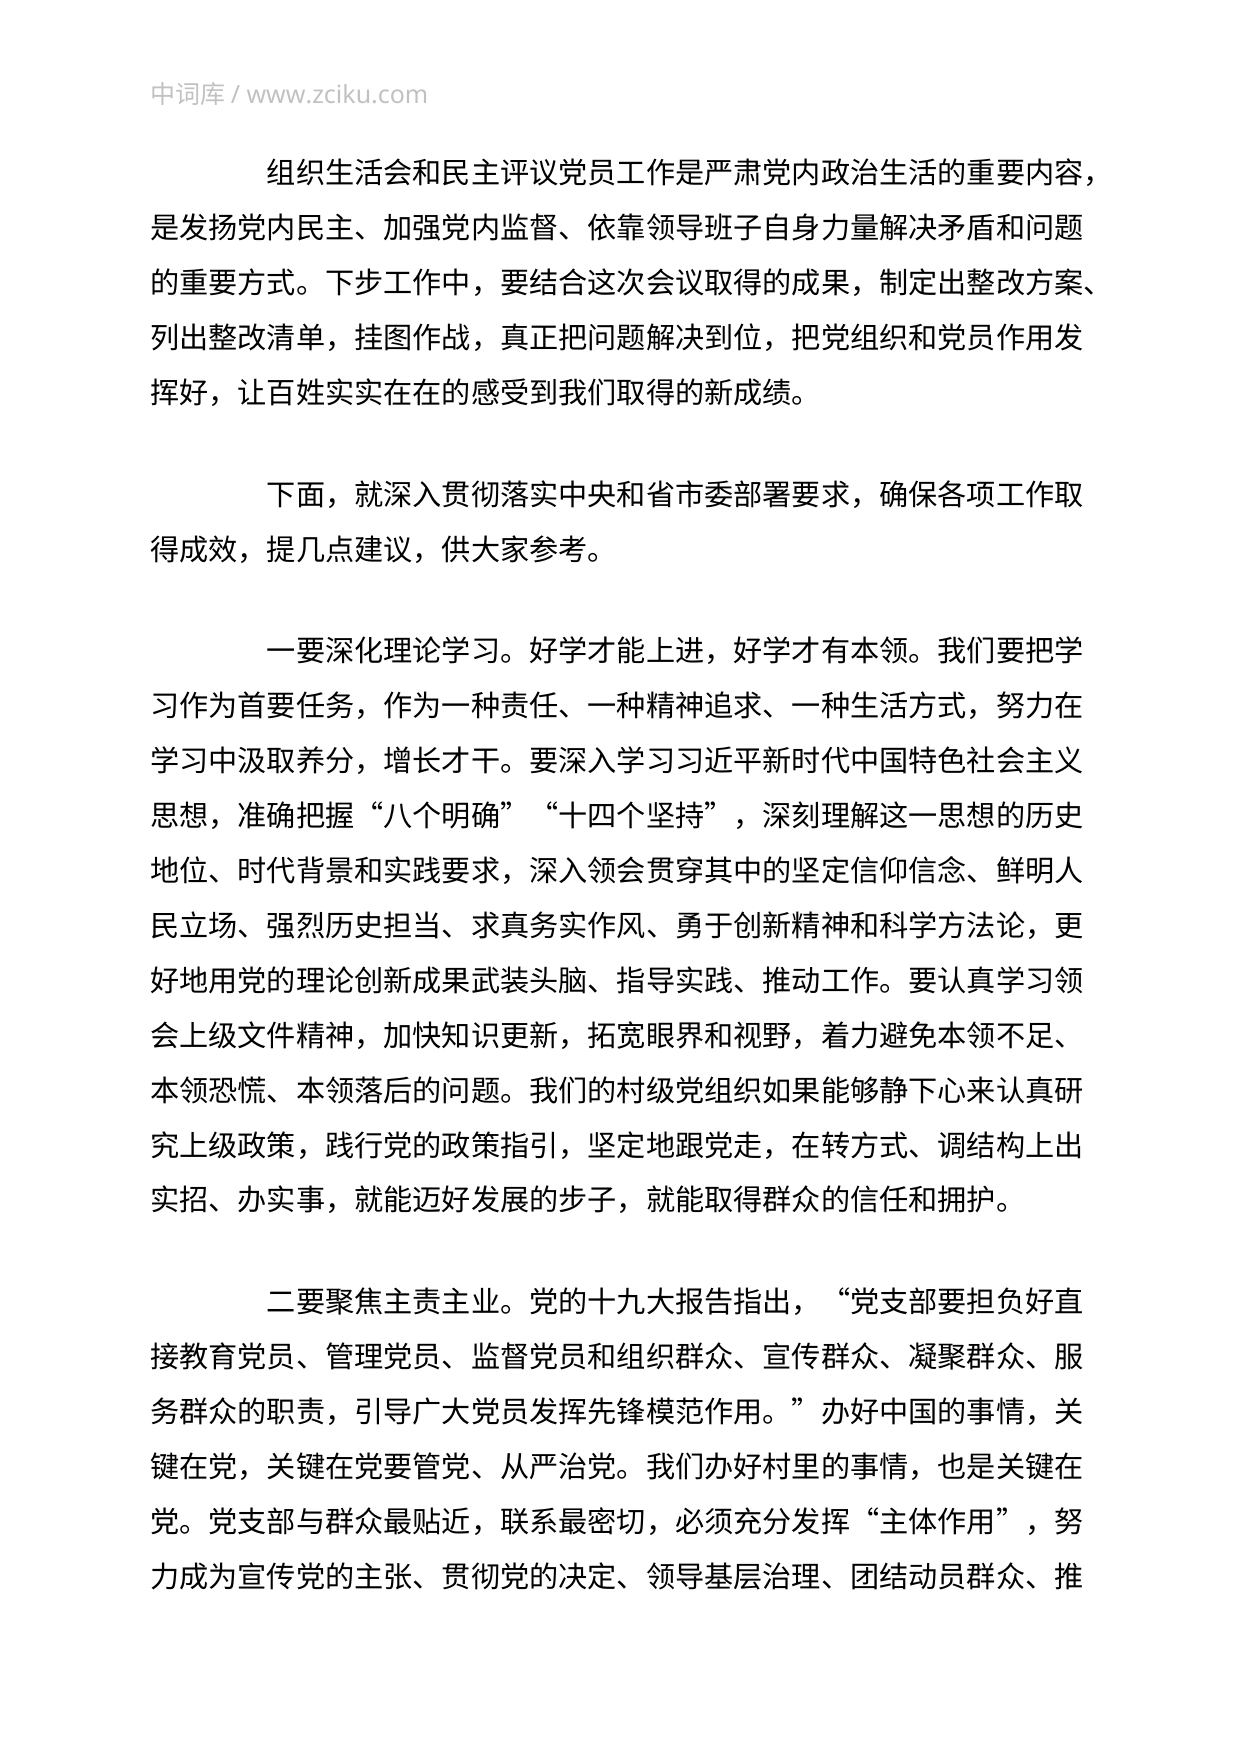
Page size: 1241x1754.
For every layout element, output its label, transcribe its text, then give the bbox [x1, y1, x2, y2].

text 下面，就深入贯彻落实中央和省市委部署要求，确保各项工作取得成效，提几点建议，供大家参考。 [150, 471, 1090, 568]
text 一要深化理论学习。好学才能上进，好学才有本领。我们要把学习作为首要任务，作为一种责任、一种精神追求、一种生活方式，努力在学习中汲取养分，增长才干。要深入学习习近平新时代中国特色社会主义思想，准确把握“八个明确”“十四个坚持”，深刻理解这一思想的历史地位、时代背景和实践要求，深入领会贯穿其中的坚定信仰信念、鲜明人民立场、强烈历史担当、求真务实作风、勇于创新精神和科学方法论，更好地用党的理论创新成果武装头脑、指导实践、推动工作。要认真学习领会上级文件精神，加快知识更新，拓宽眼界和视野，着力避免本领不足、本领恐慌、本领落后的问题。我们的村级党组织如果能够静下心来认真研究上级政策，践行党的政策指引，坚定地跟党走，在转方式、调结构上出实招、办实事，就能迈好发展的步子，就能取得群众的信任和拥护。 [150, 628, 1090, 1219]
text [150, 1279, 1090, 1596]
text 组织生活会和民主评议党员工作是严肃党内政治生活的重要内容，是发扬党内民主、加强党内监督、依靠领导班子自身力量解决矛盾和问题的重要方式。下步工作中，要结合这次会议取得的成果，制定出整改方案、列出整改清单，挂图作战，真正把问题解决到位，把党组织和党员作用发挥好，让百姓实实在在的感受到我们取得的新成绩。 [150, 150, 1090, 412]
